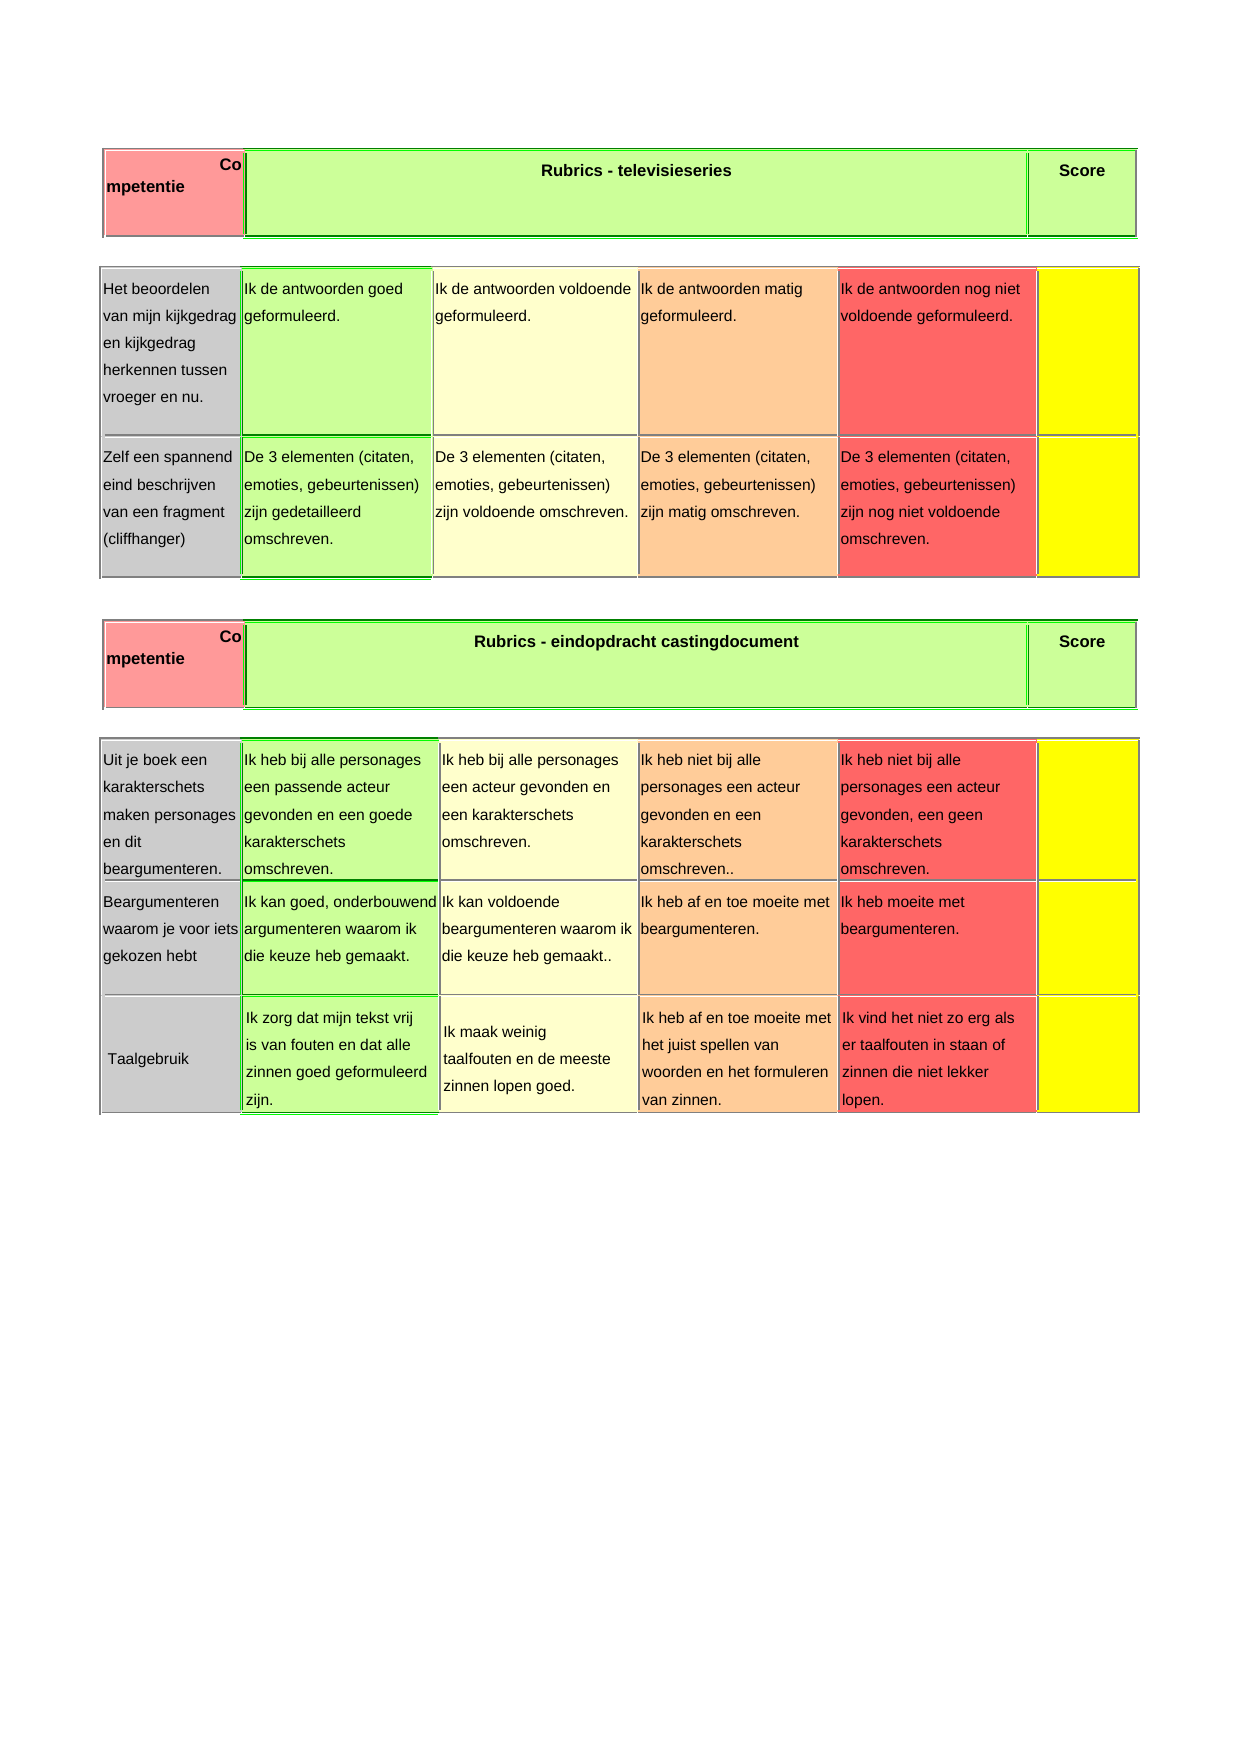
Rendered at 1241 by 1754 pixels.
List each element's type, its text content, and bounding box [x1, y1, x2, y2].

table_cell Zelf een spannend eind beschrijven van een fragment (cliffhanger) [102, 434, 242, 576]
table_cell De 3 elementen (citaten, emoties, gebeurtenissen) zijn voldoende omschreven. [433, 438, 638, 576]
table_header Ik de antwoorden goed geformuleerd. [242, 269, 433, 434]
table_cell Ik heb moeite met beargumenteren. [840, 882, 1036, 994]
table_header Uit je boek een karakterschets maken personages en dit beargumenteren. [102, 741, 242, 879]
table_cell [638, 997, 838, 1112]
table_header Ik heb bij alle personages een passende acteur gevonden en een goede karakterschets omschreven. [242, 741, 439, 879]
table_cell [1039, 879, 1138, 994]
table_header Ik de antwoorden nog niet voldoende geformuleerd. [838, 267, 1037, 434]
table_header Ik heb bij alle personages een acteur gevonden en een karakterschets omschreven. [439, 739, 638, 879]
table_header Competentie [106, 621, 245, 707]
table_header Rubrics - televisieseries [245, 151, 1028, 235]
table_cell Beargumenteren waarom je voor iets gekozen hebt [102, 879, 240, 994]
table_header [1037, 269, 1138, 434]
table_cell [838, 997, 1037, 1112]
table_cell [242, 997, 439, 1112]
table_cell [1037, 994, 1139, 1112]
table_cell [439, 997, 638, 1112]
table_cell [1037, 434, 1139, 576]
table_header Ik heb niet bij alle personages een acteur gevonden en een karakterschets omschreven.. [638, 739, 838, 879]
table_cell De 3 elementen (citaten, emoties, gebeurtenissen) zijn gedetailleerd omschreven. [242, 438, 433, 576]
table_cell De 3 elementen (citaten, emoties, gebeurtenissen) zijn matig omschreven. [638, 438, 838, 576]
table_cell Ik heb af en toe moeite met beargumenteren. [640, 882, 837, 994]
table_header Score [1028, 623, 1135, 707]
table_header Ik heb niet bij alle personages een acteur gevonden, een geen karakterschets omschreven. [838, 739, 1037, 879]
table_header [1037, 741, 1138, 879]
table_header Competentie [104, 149, 245, 235]
table_header Ik de antwoorden voldoende geformuleerd. [433, 267, 638, 434]
table_header Ik de antwoorden matig geformuleerd. [638, 267, 838, 434]
table_cell Ik kan goed, onderbouwend argumenteren waarom ik die keuze heb gemaakt. [243, 882, 438, 994]
table_cell Ik kan voldoende beargumenteren waarom ik die keuze heb gemaakt.. [441, 882, 637, 994]
table_header Rubrics - eindopdracht castingdocument [245, 623, 1028, 707]
table_cell De 3 elementen (citaten, emoties, gebeurtenissen) zijn nog niet voldoende omschreven. [838, 438, 1037, 576]
table_cell Taalgebruik [101, 994, 242, 1112]
table_header Het beoordelen van mijn kijkgedrag en kijkgedrag herkennen tussen vroeger en nu. [102, 269, 242, 434]
table_header Score [1028, 151, 1135, 235]
